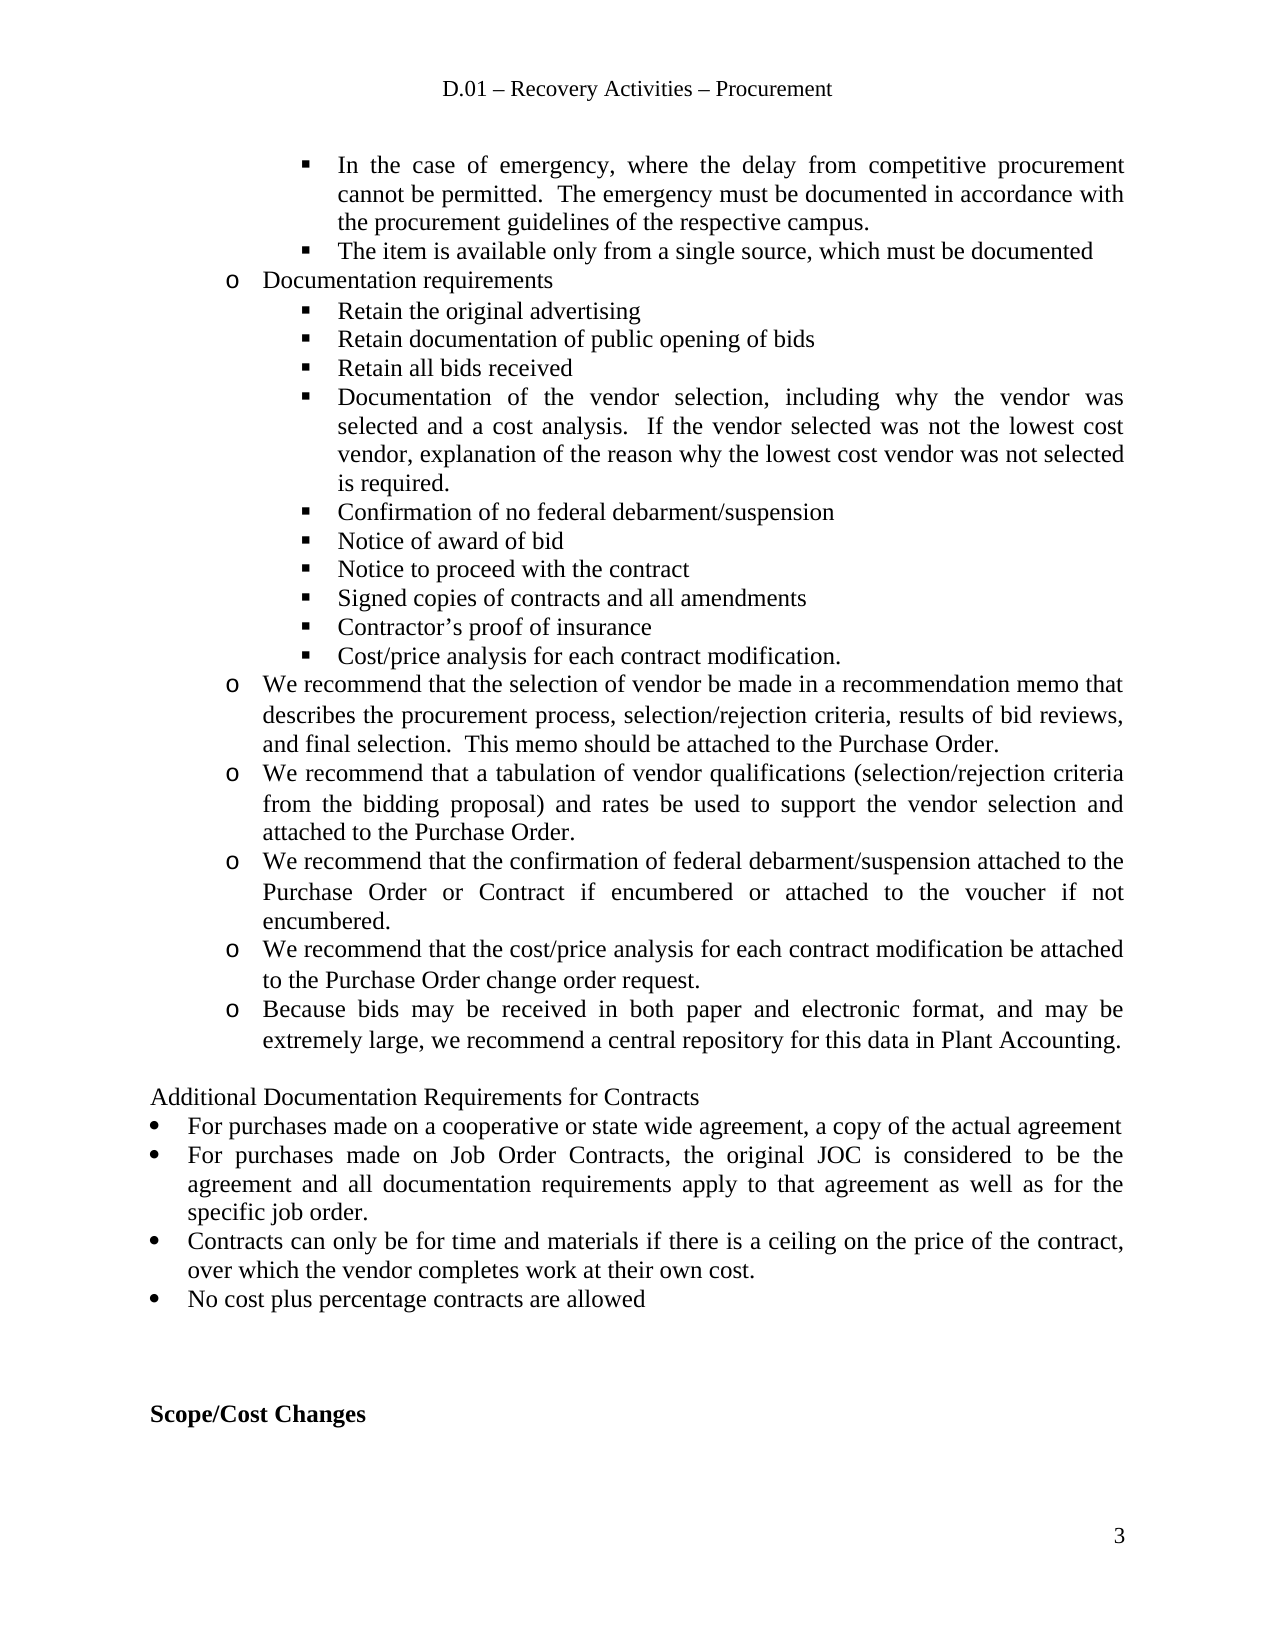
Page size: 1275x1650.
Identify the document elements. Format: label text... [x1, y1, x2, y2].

list Signed copies of contracts and all amendments [300, 583, 1125, 612]
text Additional Documentation Requirements for Contracts [150, 1082, 1125, 1111]
list Confirmation of no federal debarment/suspension [300, 497, 1125, 526]
list Notice to proceed with the contract [300, 554, 1125, 583]
list Cost/price analysis for each contract modification. [300, 641, 1125, 669]
list Documentation of the vendor selection, including why the vendor was selected and a cost analysis. If the vendor selected was not the lowest cost vendor, explanation of the reason why the lowest cost vendor was not selected is required. [300, 382, 1125, 497]
list Because bids may be received in both paper and electronic format, and may be extremely large, we recommend a central repository for this data in Plant Accounting. [225, 994, 1125, 1054]
list Retain the original advertising [300, 296, 1125, 324]
list For purchases made on a cooperative or state wide agreement, a copy of the actual agreement [150, 1111, 1125, 1140]
list Retain documentation of public opening of bids [300, 324, 1125, 353]
list We recommend that the selection of vendor be made in a recommendation memo that describes the procurement process, selection/rejection criteria, results of bid reviews, and final selection. This memo should be attached to the Purchase Order. [225, 669, 1125, 758]
list Notice of award of bid [300, 526, 1125, 554]
list The item is available only from a single source, which must be documented [300, 236, 1125, 265]
list In the case of emergency, where the delay from competitive procurement cannot be permitted. The emergency must be documented in accordance with the procurement guidelines of the respective campus. [300, 150, 1125, 236]
list For purchases made on Job Order Contracts, the original JOC is considered to be the agreement and all documentation requirements apply to that agreement as well as for the specific job order. [150, 1140, 1125, 1226]
text Scope/Cost Changes [150, 1399, 1125, 1427]
list Retain all bids received [300, 353, 1125, 382]
list We recommend that the confirmation of federal debarment/suspension attached to the Purchase Order or Contract if encumbered or attached to the voucher if not encumbered. [225, 846, 1125, 934]
list No cost plus percentage contracts are allowed [150, 1284, 1125, 1312]
list Contracts can only be for time and materials if there is a ceiling on the price of the contract, over which the vendor completes work at their own cost. [150, 1226, 1125, 1284]
list Documentation requirements [225, 265, 1125, 296]
list We recommend that the cost/price analysis for each contract modification be attached to the Purchase Order change order request. [225, 934, 1125, 994]
list Contractor’s proof of insurance [300, 612, 1125, 641]
list We recommend that a tabulation of vendor qualifications (selection/rejection criteria from the bidding proposal) and rates be used to support the vendor selection and attached to the Purchase Order. [225, 758, 1125, 846]
